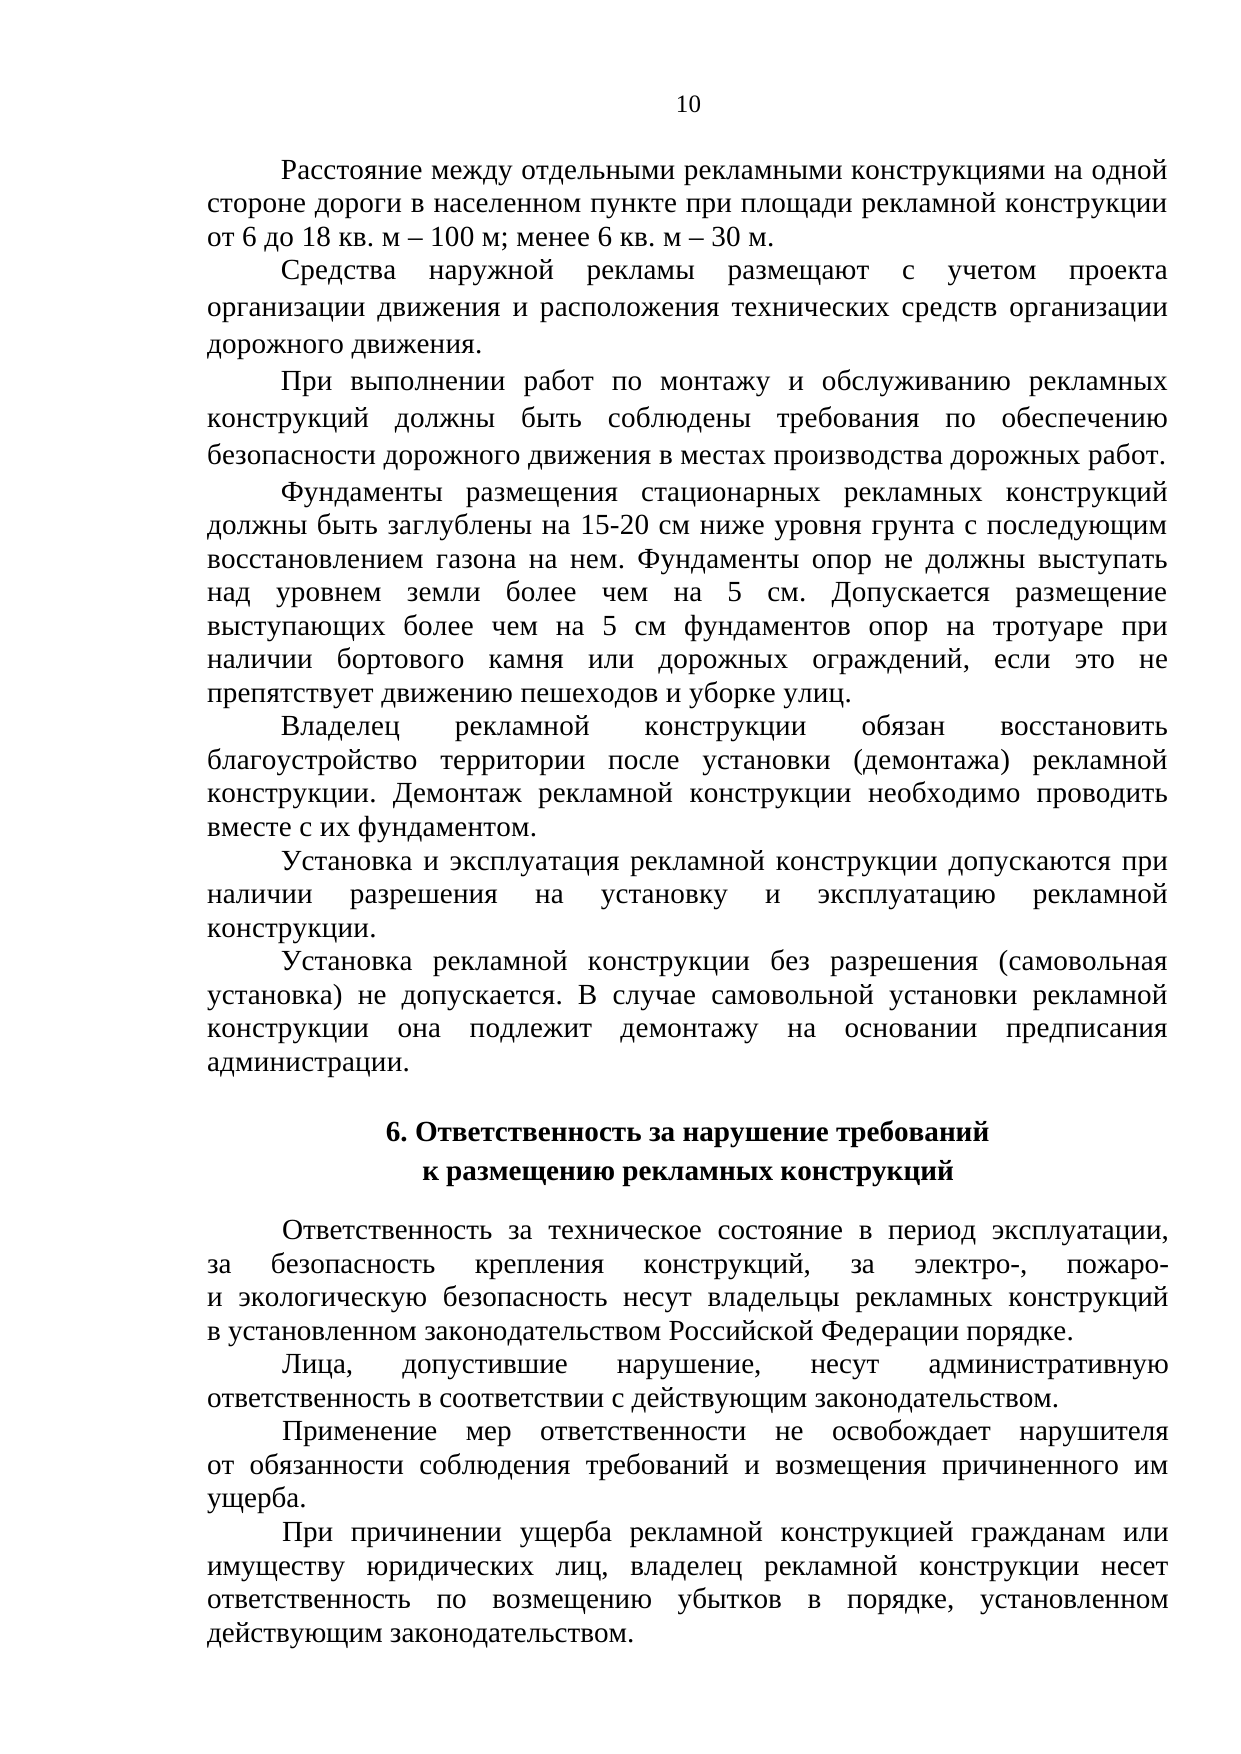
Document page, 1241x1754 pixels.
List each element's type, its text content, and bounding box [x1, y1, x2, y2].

text Лица, допустившие нарушение, несут административную ответственность в соответствии с действующим законодательством. [207, 1346, 1169, 1413]
text Фундаменты размещения стационарных рекламных конструкций должны быть заглублены на 15-20 см ниже уровня грунта с последующим восстановлением газона на нем. Фундаменты опор не должны выступать над уровнем земли более чем на 5 см. Допускается размещение выступающих более чем на 5 см фундаментов опор на тротуаре при наличии бортового камня или дорожных ограждений, если это не препятствует движению пешеходов и уборке улиц. [207, 474, 1169, 708]
text Установка рекламной конструкции без разрешения (самовольная установка) не допускается. В случае самовольной установки рекламной конструкции она подлежит демонтажу на основании предписания администрации. [207, 943, 1169, 1077]
list к размещению рекламных конструкций [207, 1153, 1169, 1186]
text Установка и эксплуатация рекламной конструкции допускаются при наличии разрешения на установку и эксплуатацию рекламной конструкции. [207, 843, 1169, 943]
list Ответственность за нарушение требований [206, 1114, 1169, 1148]
text Применение мер ответственности не освобождает нарушителя от обязанности соблюдения требований и возмещения причиненного им ущерба. [207, 1413, 1169, 1514]
text При причинении ущерба рекламной конструкцией гражданам или имуществу юридических лиц, владелец рекламной конструкции несет ответственность по возмещению убытков в порядке, установленном действующим законодательством. [207, 1514, 1169, 1648]
text Владелец рекламной конструкции обязан восстановить благоустройство территории после установки (демонтажа) рекламной конструкции. Демонтаж рекламной конструкции необходимо проводить вместе с их фундаментом. [207, 708, 1169, 843]
text 10 [207, 89, 1169, 117]
text Расстояние между отдельными рекламными конструкциями на одной стороне дороги в населенном пункте при площади рекламной конструкции от 6 до 18 кв. м – 100 м; менее 6 кв. м – 30 м. [207, 152, 1169, 252]
text Ответственность за техническое состояние в период эксплуатации, за безопасность крепления конструкций, за электро-, пожаро- и экологическую безопасность несут владельцы рекламных конструкций в установленном законодательством Российской Федерации порядке. [207, 1212, 1169, 1346]
text Средства наружной рекламы размещают с учетом проекта организации движения и расположения технических средств организации дорожного движения. [207, 252, 1169, 360]
text При выполнении работ по монтажу и обслуживанию рекламных конструкций должны быть соблюдены требования по обеспечению безопасности дорожного движения в местах производства дорожных работ. [207, 363, 1169, 470]
